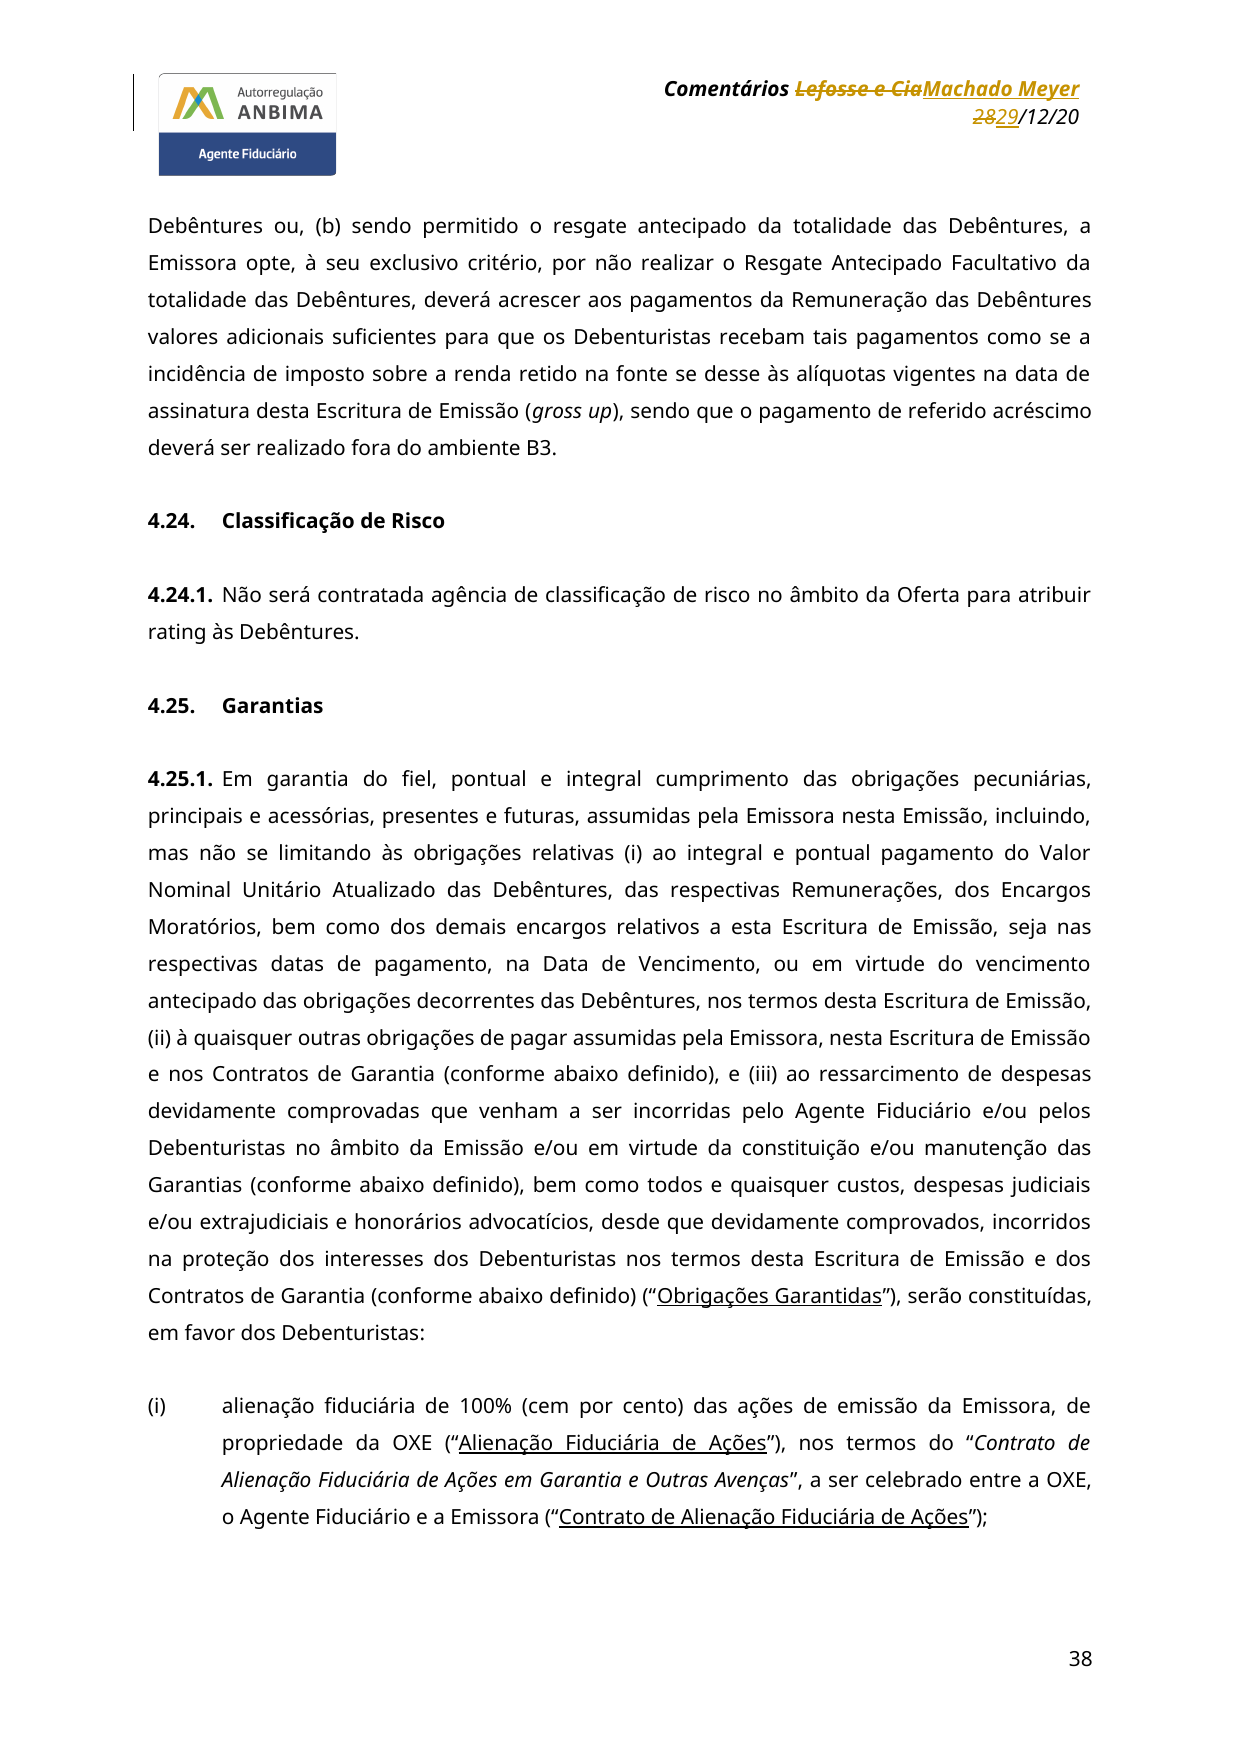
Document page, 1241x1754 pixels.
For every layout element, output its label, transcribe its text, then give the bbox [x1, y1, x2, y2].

text Garantias [148, 691, 1092, 719]
list alienação fiduciária de 100% (cem por cento) das ações de emissão da Emissora, de propriedade da OXE (“Alienação Fiduciária de Ações”), nos termos do “Contrato de Alienação Fiduciária de Ações em Garantia e Outras Avenças”, a ser celebrado entre a OXE, o Agente Fiduciário e a Emissora (“Contrato de Alienação Fiduciária de Ações”); [148, 1391, 1092, 1530]
text Não será contratada agência de classificação de risco no âmbito da Oferta para atribuir rating às Debêntures. [148, 580, 1092, 645]
text Em garantia do fiel, pontual e integral cumprimento das obrigações pecuniárias, principais e acessórias, presentes e futuras, assumidas pela Emissora nesta Emissão, incluindo, mas não se limitando às obrigações relativas (i) ao integral e pontual pagamento do Valor Nominal Unitário Atualizado das Debêntures, das respectivas Remunerações, dos Encargos Moratórios, bem como dos demais encargos relativos a esta Escritura de Emissão, seja nas respectivas datas de pagamento, na Data de Vencimento, ou em virtude do vencimento antecipado das obrigações decorrentes das Debêntures, nos termos desta Escritura de Emissão, (ii) à quaisquer outras obrigações de pagar assumidas pela Emissora, nesta Escritura de Emissão e nos Contratos de Garantia (conforme abaixo definido), e (iii) ao ressarcimento de despesas devidamente comprovadas que venham a ser incorridas pelo Agente Fiduciário e/ou pelos Debenturistas no âmbito da Emissão e/ou em virtude da constituição e/ou manutenção das Garantias (conforme abaixo definido), bem como todos e quaisquer custos, despesas judiciais e/ou extrajudiciais e honorários advocatícios, desde que devidamente comprovados, incorridos na proteção dos interesses dos Debenturistas nos termos desta Escritura de Emissão e dos Contratos de Garantia (conforme abaixo definido) (“Obrigações Garantidas”), serão constituídas, em favor dos Debenturistas: [148, 764, 1092, 1346]
picture [158, 73, 337, 176]
text Classificação de Risco [148, 506, 1092, 535]
